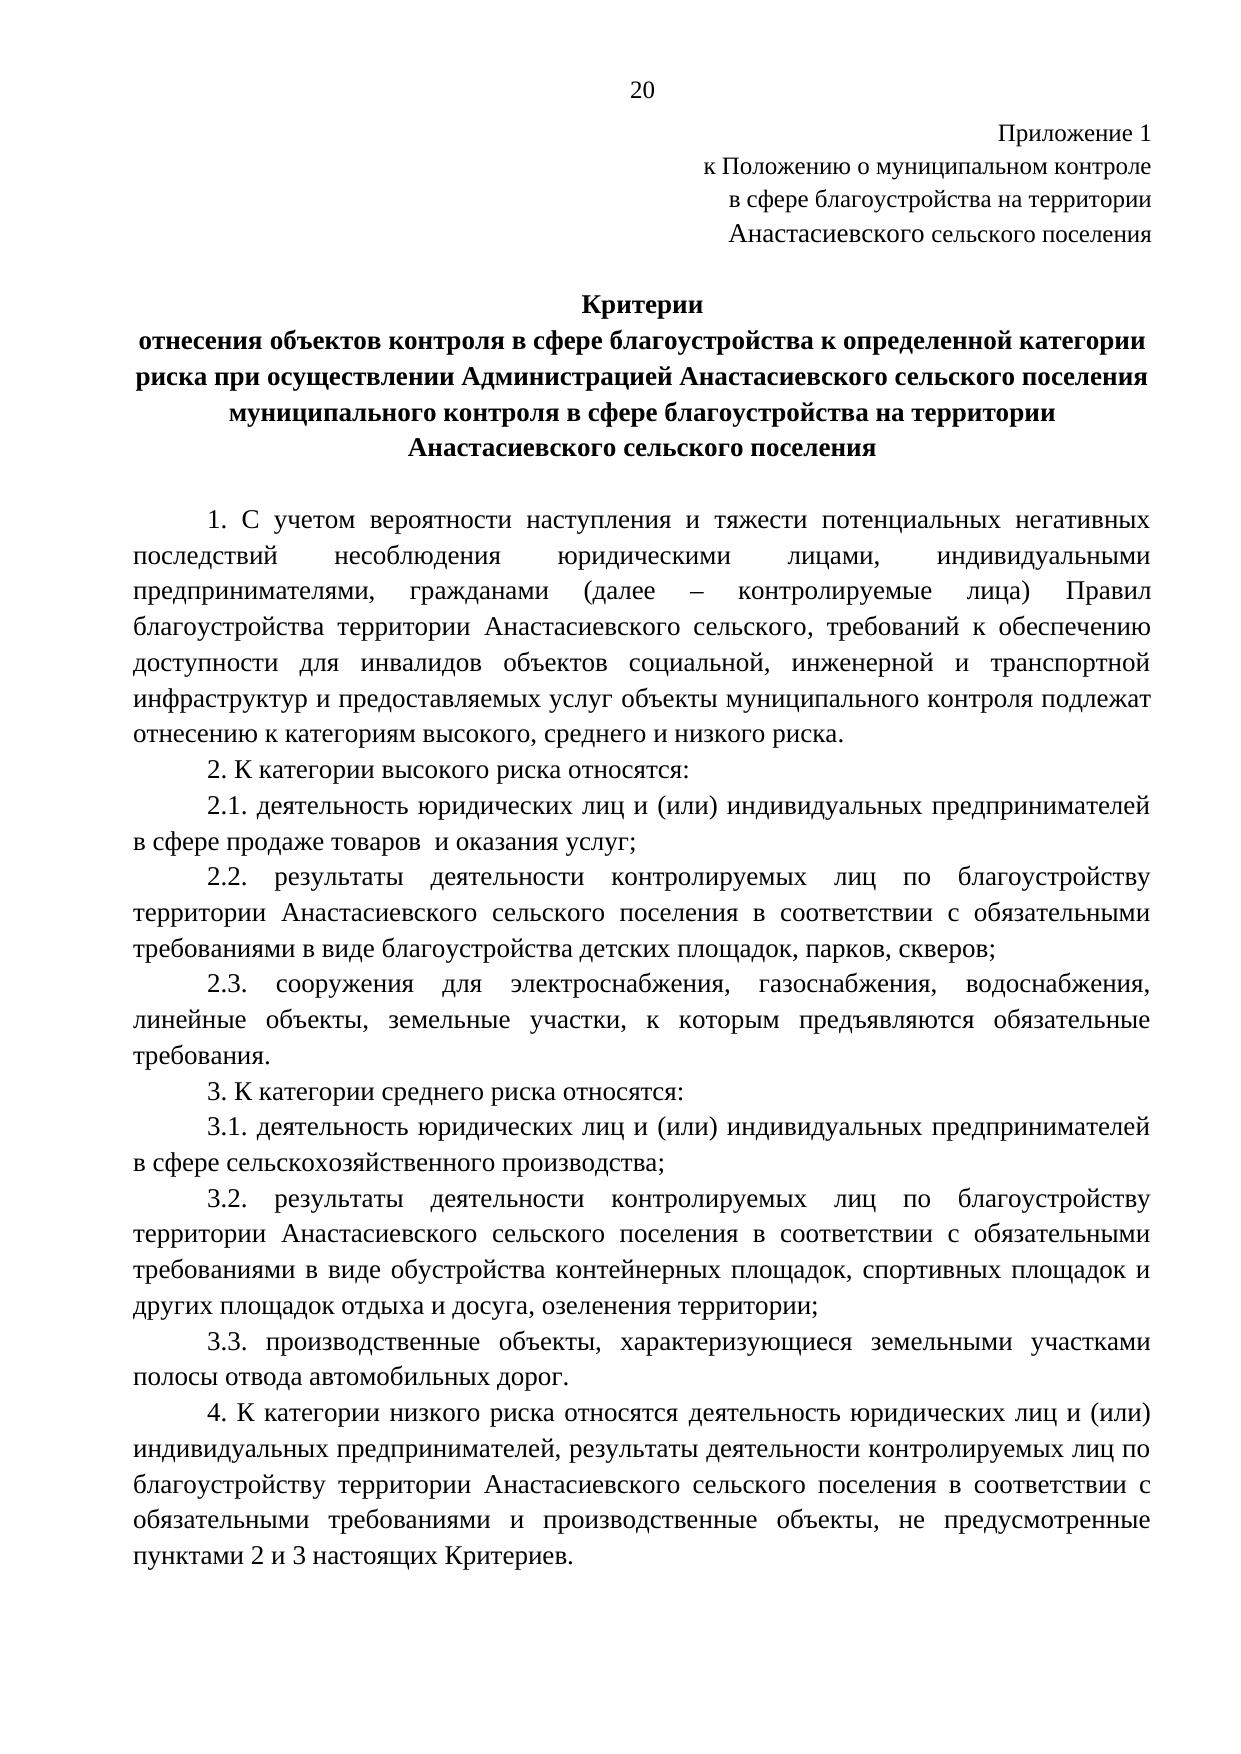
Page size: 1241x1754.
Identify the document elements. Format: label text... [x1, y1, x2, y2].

title муниципального контроля в сфере благоустройства на территории Анастасиевского сельского поселения [133, 396, 1152, 463]
text 4. К категории низкого риска относятся деятельность юридических лиц и (или) индивидуальных предпринимателей, результаты деятельности контролируемых лиц по благоустройству территории Анастасиевского сельского поселения в соответствии с обязательными требованиями и производственные объекты, не предусмотренные пунктами 2 и 3 настоящих Критериев. [133, 1396, 1152, 1570]
text к Положению о муниципальном контроле [133, 151, 1152, 180]
text 3.2. результаты деятельности контролируемых лиц по благоустройству территории Анастасиевского сельского поселения в соответствии с обязательными требованиями в виде обустройства контейнерных площадок, спортивных площадок и других площадок отдыха и досуга, озеленения территории; [133, 1182, 1152, 1320]
text 2. К категории высокого риска относятся: [133, 753, 1152, 784]
title Критерии [133, 289, 1152, 320]
text 3.3. производственные объекты, характеризующиеся земельными участками полосы отвода автомобильных дорог. [133, 1325, 1152, 1392]
text Приложение 1 [133, 118, 1152, 147]
text 2.3. сооружения для электроснабжения, газоснабжения, водоснабжения, линейные объекты, земельные участки, к которым предъявляются обязательные требования. [133, 967, 1152, 1070]
text 1. С учетом вероятности наступления и тяжести потенциальных негативных последствий несоблюдения юридическими лицами, индивидуальными предпринимателями, гражданами (далее – контролируемые лица) Правил благоустройства территории Анастасиевского сельского, требований к обеспечению доступности для инвалидов объектов социальной, инженерной и транспортной инфраструктур и предоставляемых услуг объекты муниципального контроля подлежат отнесению к категориям высокого, среднего и низкого риска. [133, 503, 1152, 646]
text Анастасиевского сельского поселения [133, 217, 1152, 248]
text в сфере благоустройства на территории [133, 184, 1152, 213]
text 2.2. результаты деятельности контролируемых лиц по благоустройству территории Анастасиевского сельского поселения в соответствии с обязательными требованиями в виде благоустройства детских площадок, парков, скверов; [133, 860, 1152, 963]
title отнесения объектов контроля в сфере благоустройства к определенной категории риска при осуществлении Администрацией Анастасиевского сельского поселения [133, 324, 1152, 391]
text 3.1. деятельность юридических лиц и (или) индивидуальных предпринимателей в сфере сельскохозяйственного производства; [133, 1110, 1152, 1177]
text 1. С учетом вероятности наступления и тяжести потенциальных негативных последствий несоблюдения юридическими лицами, индивидуальными предпринимателями, гражданами (далее – контролируемые лица) Правил благоустройства территории Анастасиевского сельского, требований к обеспечению доступности для инвалидов объектов социальной, инженерной и транспортной инфраструктур и предоставляемых услуг объекты муниципального контроля подлежат отнесению к категориям высокого, среднего и низкого риска. [133, 677, 1152, 748]
text 3. К категории среднего риска относятся: [133, 1075, 1152, 1106]
text 2.1. деятельность юридических лиц и (или) индивидуальных предпринимателей в сфере продаже товаров и оказания услуг; [133, 789, 1152, 856]
